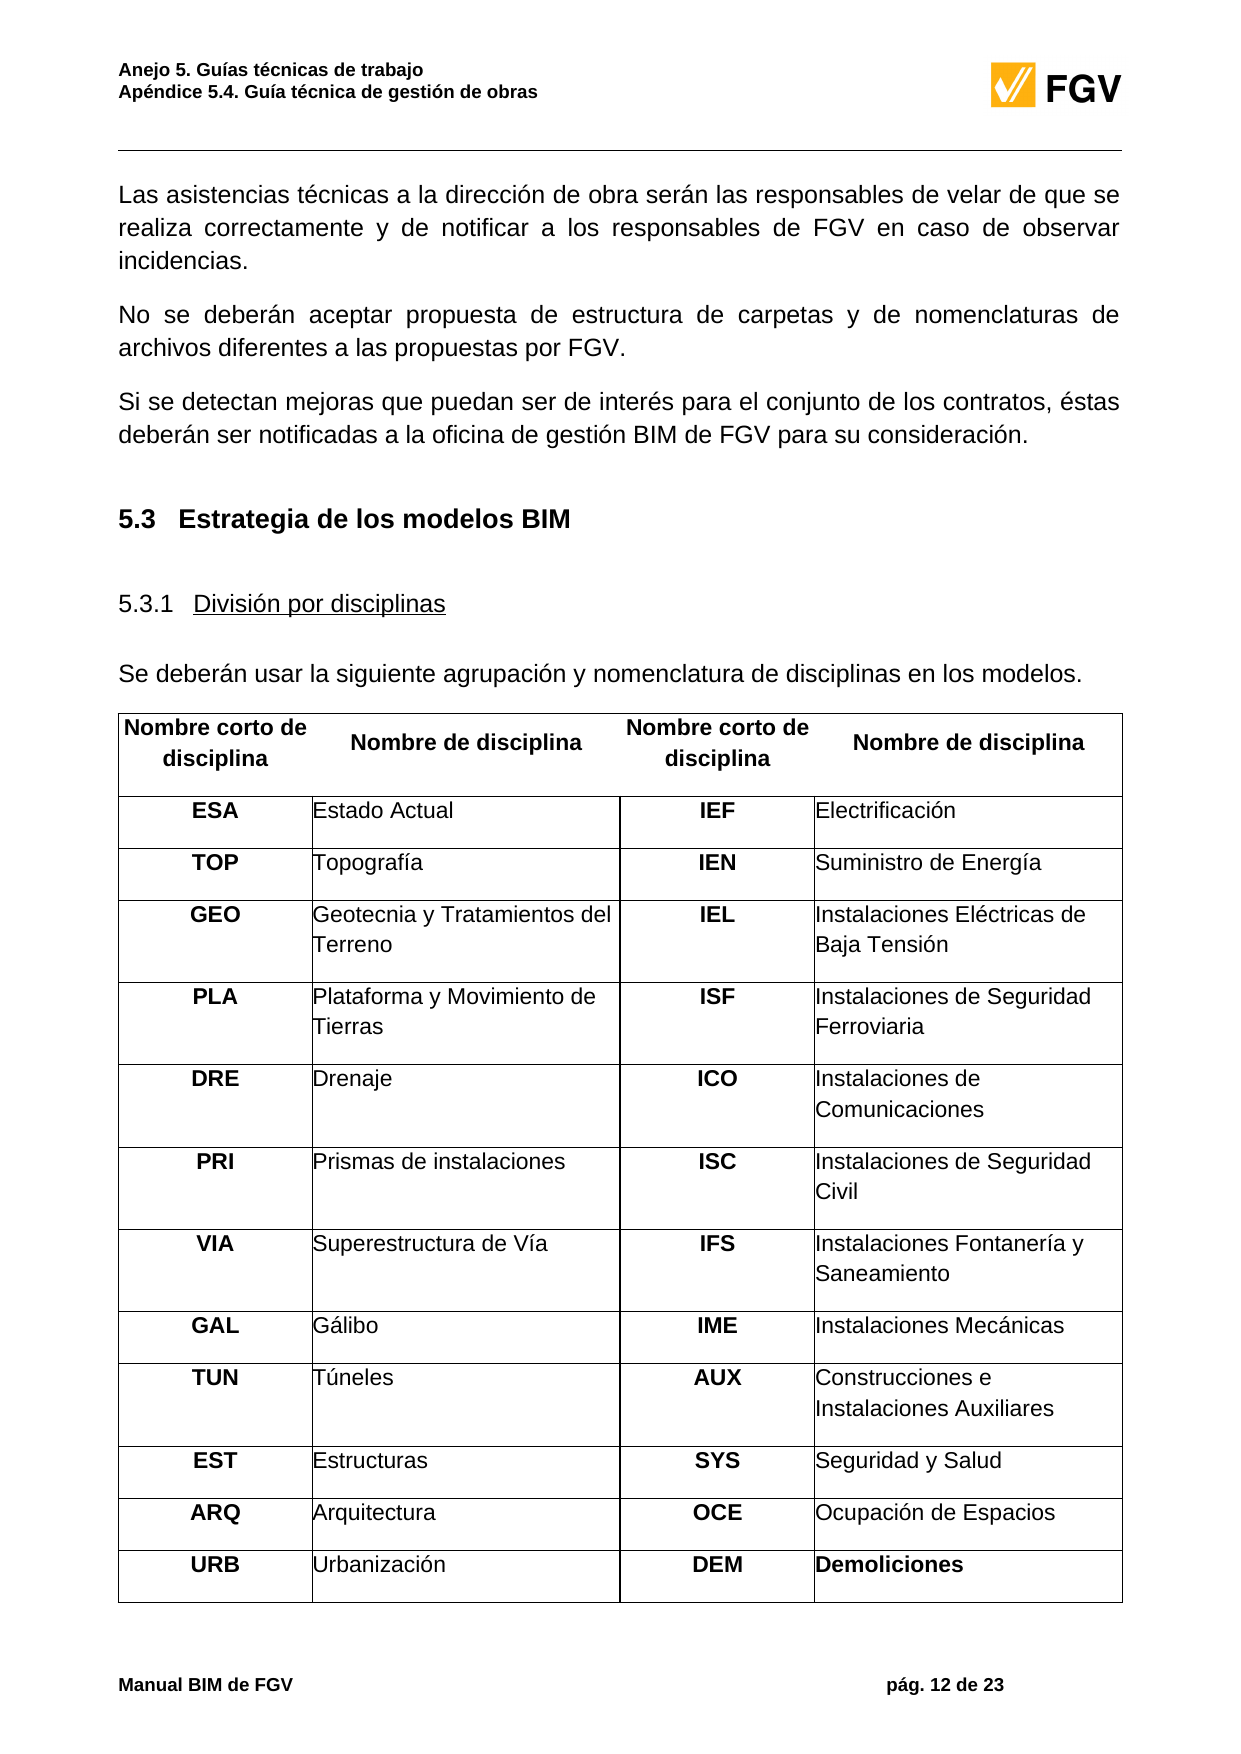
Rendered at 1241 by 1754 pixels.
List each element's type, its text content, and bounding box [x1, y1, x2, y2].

table_cell ARQ [119, 1499, 312, 1550]
table_cell Plataforma y Movimiento de Tierras [313, 983, 619, 1064]
table_cell OCE [621, 1499, 814, 1550]
table_cell Instalaciones de Seguridad Ferroviaria [815, 983, 1122, 1064]
table_cell ISC [621, 1148, 814, 1229]
table_cell IFS [621, 1230, 814, 1311]
text Se deberán usar la siguiente agrupación y nomenclatura de disciplinas en los modelos. [118, 659, 1122, 688]
table_cell GAL [119, 1312, 312, 1363]
table_cell Drenaje [313, 1065, 619, 1147]
table_cell Topografía [313, 849, 619, 900]
table_cell Instalaciones de Comunicaciones [815, 1065, 1122, 1147]
text Si se detectan mejoras que puedan ser de interés para el conjunto de los contratos, éstas deberán ser notificadas a la oficina de gestión BIM de FGV para su consideración. [118, 387, 1122, 449]
table_cell DEM [621, 1551, 814, 1602]
table_cell Gálibo [313, 1312, 619, 1363]
table_cell IEF [621, 797, 814, 848]
table_cell TOP [119, 849, 312, 900]
table_header Nombre corto de disciplina [119, 714, 312, 796]
picture [983, 55, 1130, 116]
table_cell GEO [119, 901, 312, 982]
table_cell Geotecnia y Tratamientos del Terreno [313, 901, 619, 982]
table_cell Superestructura de Vía [313, 1230, 619, 1311]
table_cell Suministro de Energía [815, 849, 1122, 900]
subtitle División por disciplinas [118, 589, 1122, 618]
table_cell DRE [119, 1065, 312, 1147]
table_cell AUX [621, 1364, 814, 1446]
table_cell IEN [621, 849, 814, 900]
text Las asistencias técnicas a la dirección de obra serán las responsables de velar de que se realiza correctamente y de notificar a los responsables de FGV en caso de observar incidencias. [118, 180, 1122, 275]
table_cell Urbanización [313, 1551, 619, 1602]
table_header Nombre de disciplina [815, 714, 1122, 796]
table_cell ESA [119, 797, 312, 848]
table_cell Ocupación de Espacios [815, 1499, 1122, 1550]
table_cell Demoliciones [815, 1551, 1122, 1602]
table_cell ICO [621, 1065, 814, 1147]
table_header Nombre corto de disciplina [620, 714, 815, 796]
table_cell Instalaciones Mecánicas [815, 1312, 1122, 1363]
table_cell Electrificación [815, 797, 1122, 848]
table_cell SYS [621, 1447, 814, 1498]
table_cell Seguridad y Salud [815, 1447, 1122, 1498]
text No se deberán aceptar propuesta de estructura de carpetas y de nomenclaturas de archivos diferentes a las propuestas por FGV. [118, 300, 1122, 362]
table_cell Instalaciones de Seguridad Civil [815, 1148, 1122, 1229]
table_header Nombre de disciplina [312, 714, 620, 796]
table_cell Construcciones e Instalaciones Auxiliares [815, 1364, 1122, 1446]
table_cell EST [119, 1447, 312, 1498]
table_cell IME [621, 1312, 814, 1363]
table_cell IEL [621, 901, 814, 982]
table_cell Instalaciones Fontanería y Saneamiento [815, 1230, 1122, 1311]
table_cell TUN [119, 1364, 312, 1446]
table_cell Instalaciones Eléctricas de Baja Tensión [815, 901, 1122, 982]
table_cell PRI [119, 1148, 312, 1229]
table_cell Prismas de instalaciones [313, 1148, 619, 1229]
table_cell Túneles [313, 1364, 619, 1446]
table_cell PLA [119, 983, 312, 1064]
table_cell Estado Actual [313, 797, 619, 848]
table_cell VIA [119, 1230, 312, 1311]
subtitle Estrategia de los modelos BIM [118, 503, 1122, 534]
table_cell Estructuras [313, 1447, 619, 1498]
table_cell ISF [621, 983, 814, 1064]
table_cell URB [119, 1551, 312, 1602]
table_cell Arquitectura [313, 1499, 619, 1550]
